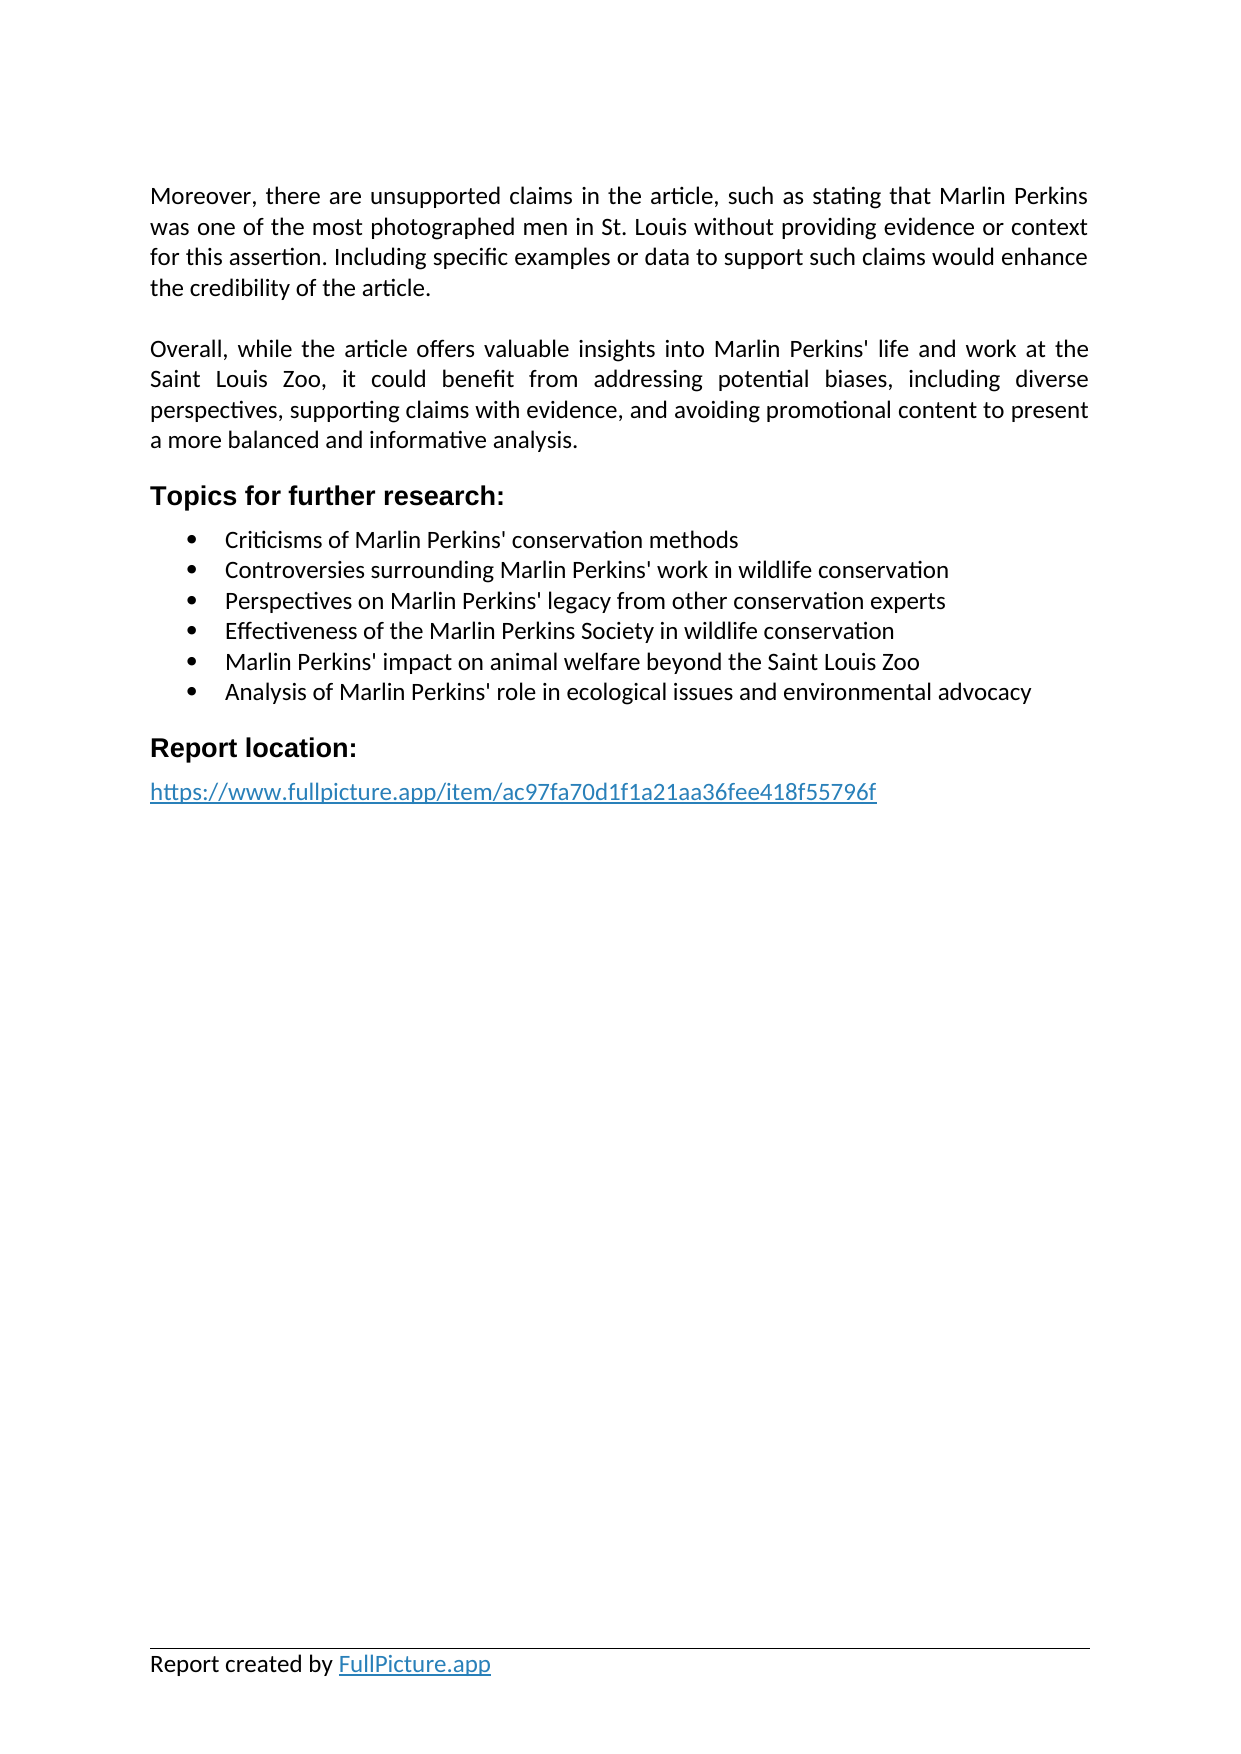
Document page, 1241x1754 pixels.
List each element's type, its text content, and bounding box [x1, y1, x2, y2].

list Analysis of Marlin Perkins' role in ecological issues and environmental advocacy [187, 677, 1090, 707]
list Effectiveness of the Marlin Perkins Society in wildlife conservation [187, 616, 1090, 646]
text https://www.fullpicture.app/item/ac97fa70d1f1a21aa36fee418f55796f [150, 776, 1090, 806]
list Marlin Perkins' impact on animal welfare beyond the Saint Louis Zoo [187, 646, 1090, 677]
list Criticisms of Marlin Perkins' conservation methods [187, 524, 1090, 554]
text Overall, while the article offers valuable insights into Marlin Perkins' life and work at the Saint Louis Zoo, it could benefit from addressing potential biases, including diverse perspectives, supporting claims with evidence, and avoiding promotional content to present a more balanced and informative analysis. [150, 333, 1090, 455]
list Controversies surrounding Marlin Perkins' work in wildlife conservation [187, 554, 1090, 585]
list Perspectives on Marlin Perkins' legacy from other conservation experts [187, 585, 1090, 616]
subtitle Topics for further research: [150, 480, 1090, 511]
text Moreover, there are unsupported claims in the article, such as stating that Marlin Perkins was one of the most photographed men in St. Louis without providing evidence or context for this assertion. Including specific examples or data to support such claims would enhance the credibility of the article. [150, 181, 1090, 303]
subtitle Report location: [150, 732, 1090, 763]
